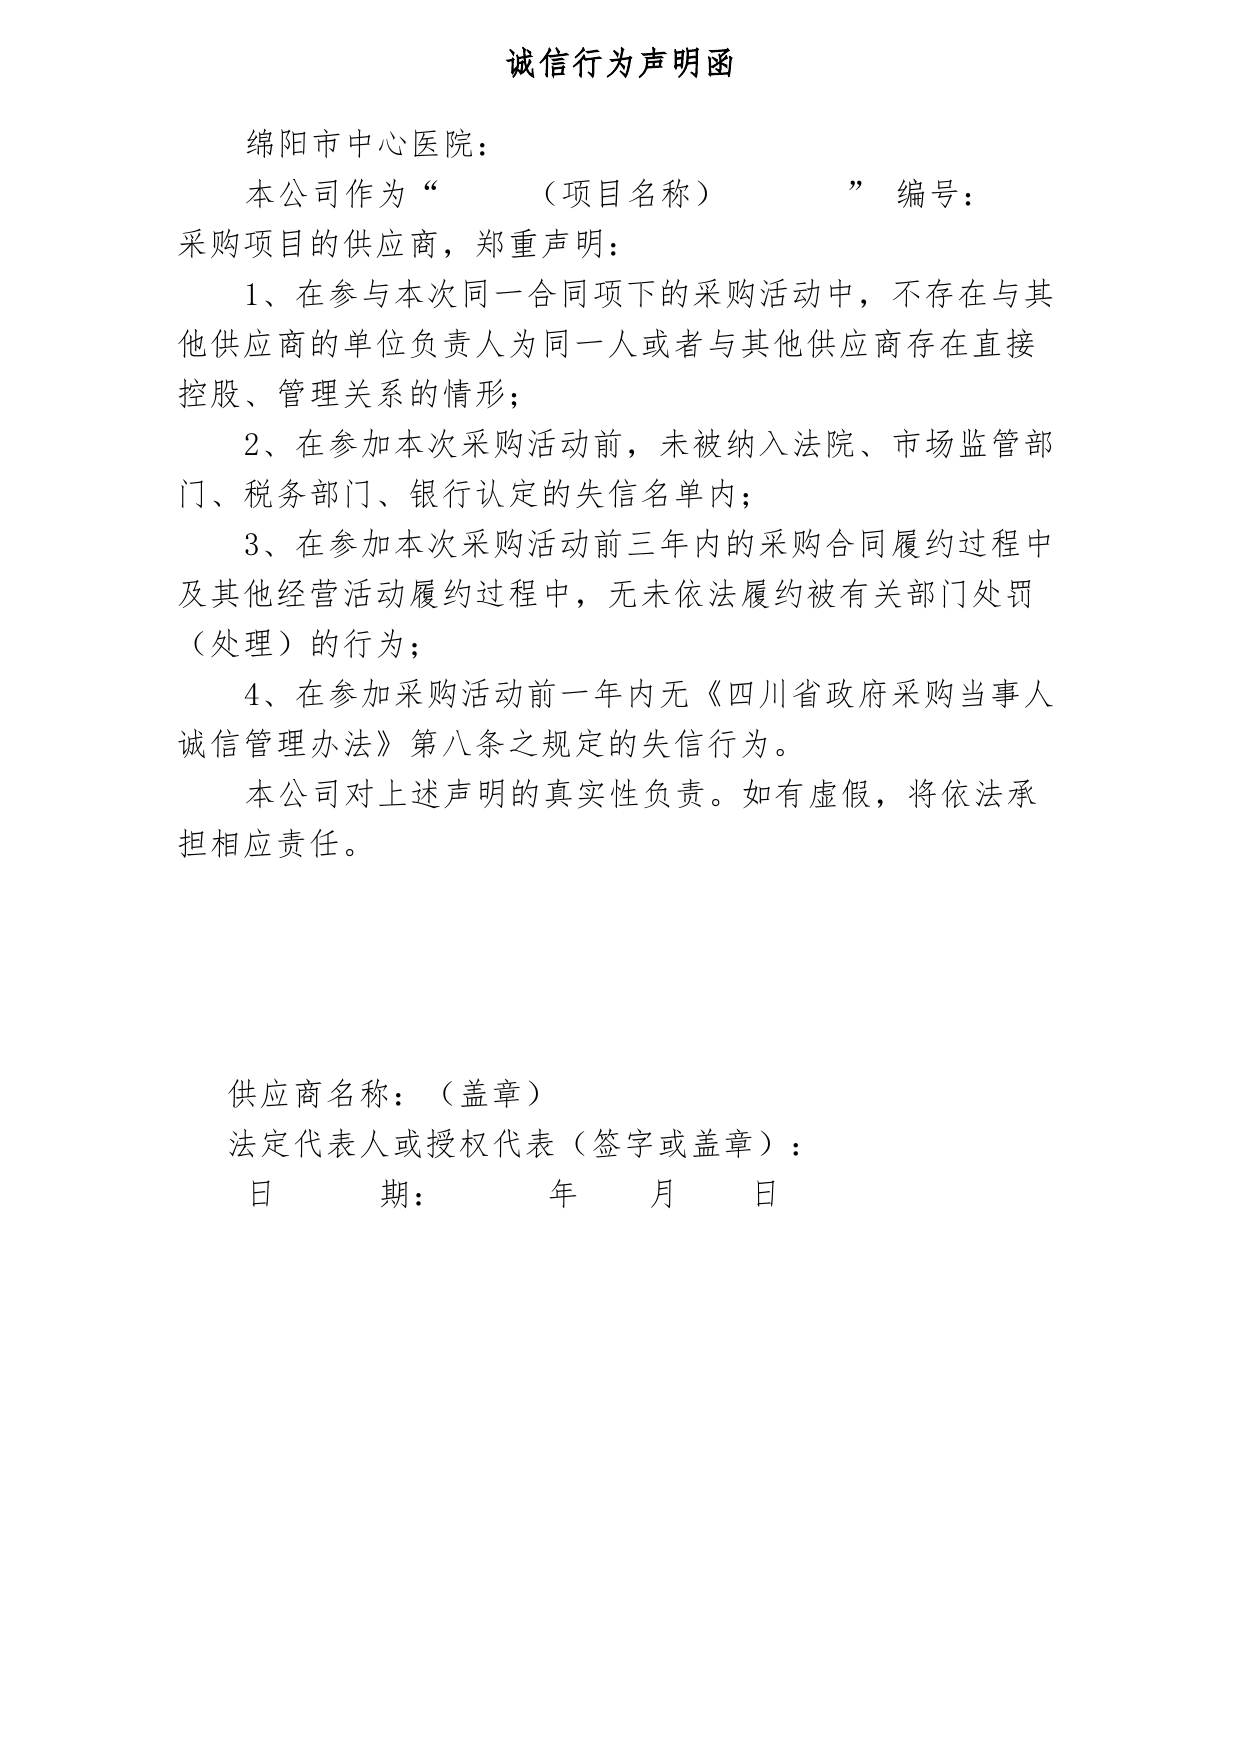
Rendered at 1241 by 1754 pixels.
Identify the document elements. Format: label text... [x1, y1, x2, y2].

text 诚信行为声明函 [176, 42, 1064, 78]
text 2、在参加本次采购活动前，未被纳入法院、市场监管部门、税务部门、银行认定的失信名单内； [176, 415, 1064, 515]
text 日 期： 年 月 日 [176, 1165, 1064, 1215]
text 本公司作为“ （项目名称） ” 编号： 采购项目的供应商，郑重声明： [176, 165, 1064, 265]
text 本公司对上述声明的真实性负责。如有虚假，将依法承担相应责任。 [176, 765, 1064, 865]
text 4、在参加采购活动前一年内无《四川省政府采购当事人诚信管理办法》第八条之规定的失信行为。 [176, 665, 1064, 765]
text 法定代表人或授权代表（签字或盖章）： [176, 1115, 1064, 1165]
text 1、在参与本次同一合同项下的采购活动中，不存在与其他供应商的单位负责人为同一人或者与其他供应商存在直接控股、管理关系的情形； [176, 265, 1064, 415]
text 绵阳市中心医院： [176, 115, 1064, 165]
text 3、在参加本次采购活动前三年内的采购合同履约过程中及其他经营活动履约过程中，无未依法履约被有关部门处罚（处理）的行为； [176, 515, 1064, 665]
text 供应商名称：（盖章） [176, 1065, 1064, 1115]
